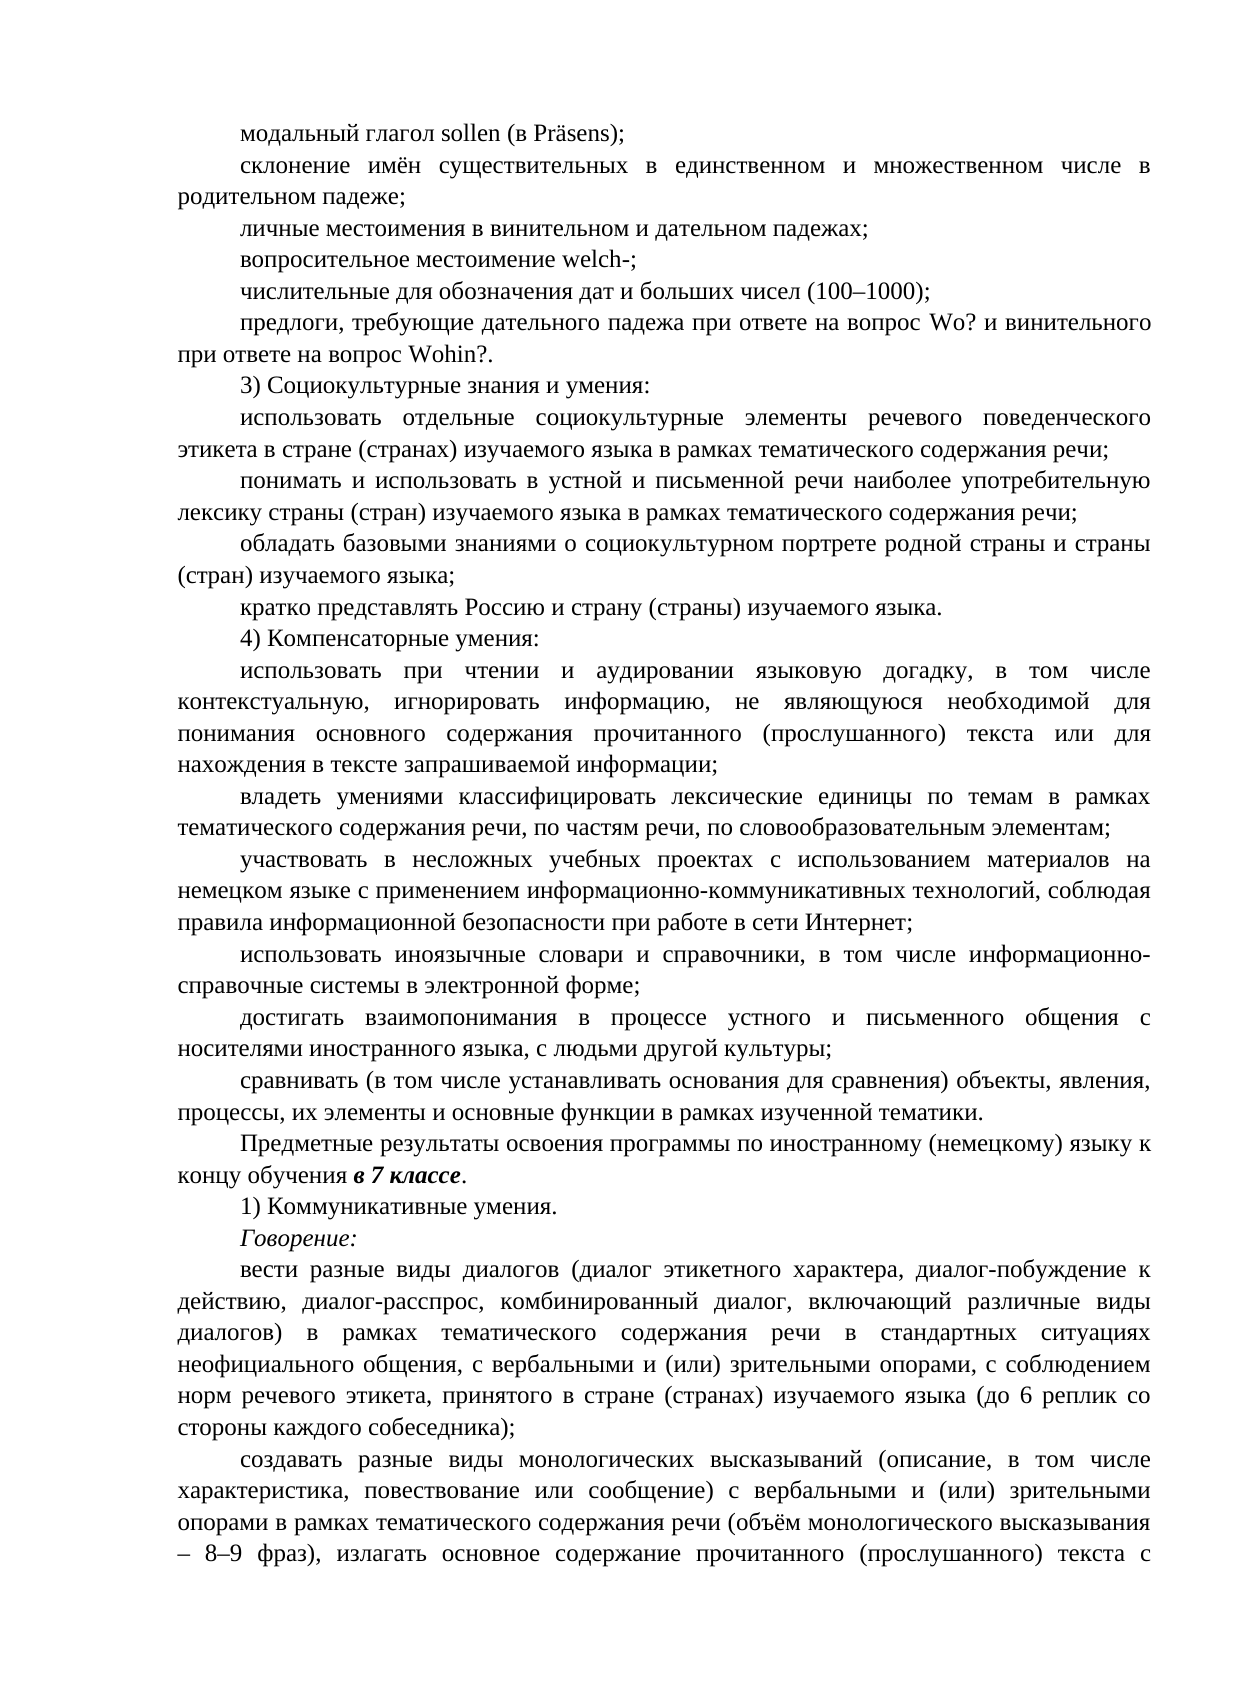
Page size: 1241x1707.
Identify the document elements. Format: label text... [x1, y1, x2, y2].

text личные местоимения в винительном и дательном падежах; [177, 213, 1152, 242]
text 1) Коммуникативные умения. [177, 1191, 1152, 1220]
text 4) Компенсаторные умения: [177, 623, 1152, 652]
text числительные для обозначения дат и больших чисел (100–1000); [177, 276, 1152, 305]
text 3) Социокультурные знания и умения: [177, 371, 1152, 399]
text использовать при чтении и аудировании языковую догадку, в том числе контекстуальную, игнорировать информацию, не являющуюся необходимой для понимания основного содержания прочитанного (прослушанного) текста или для нахождения в тексте запрашиваемой информации; [177, 655, 1152, 778]
text участвовать в несложных учебных проектах с использованием материалов на немецком языке с применением информационно-коммуникативных технологий, соблюдая правила информационной безопасности при работе в сети Интернет; [177, 844, 1152, 936]
text достигать взаимопонимания в процессе устного и письменного общения с носителями иностранного языка, с людьми другой культуры; [177, 1002, 1152, 1062]
text предлоги, требующие дательного падежа при ответе на вопрос Wo? и винительного при ответе на вопрос Wohin?. [177, 307, 1152, 368]
text вести разные виды диалогов (диалог этикетного характера, диалог-побуждение к действию, диалог-расспрос, комбинированный диалог, включающий различные виды диалогов) в рамках тематического содержания речи в стандартных ситуациях неофициального общения, с вербальными и (или) зрительными опорами, с соблюдением норм речевого этикета, принятого в стране (странах) изучаемого языка (до 6 реплик со стороны каждого собеседника); [177, 1254, 1152, 1441]
text обладать базовыми знаниями о социокультурном портрете родной страны и страны (стран) изучаемого языка; [177, 528, 1152, 589]
text владеть умениями классифицировать лексические единицы по темам в рамках тематического содержания речи, по частям речи, по словообразовательным элементам; [177, 781, 1152, 841]
text вопросительное местоимение welch-; [177, 244, 1152, 273]
text склонение имён существительных в единственном и множественном числе в родительном падеже; [177, 150, 1152, 210]
text Говорение: [177, 1223, 1152, 1252]
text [177, 1444, 1152, 1567]
text понимать и использовать в устной и письменной речи наиболее употребительную лексику страны (стран) изучаемого языка в рамках тематического содержания речи; [177, 465, 1152, 526]
text кратко представлять Россию и страну (страны) изучаемого языка. [177, 592, 1152, 620]
text модальный глагол sollen (в Präsens); [177, 118, 1152, 147]
text использовать иноязычные словари и справочники, в том числе информационно-справочные системы в электронной форме; [177, 939, 1152, 999]
text сравнивать (в том числе устанавливать основания для сравнения) объекты, явления, процессы, их элементы и основные функции в рамках изученной тематики. [177, 1065, 1152, 1125]
text использовать отдельные социокультурные элементы речевого поведенческого этикета в стране (странах) изучаемого языка в рамках тематического содержания речи; [177, 402, 1152, 462]
text Предметные результаты освоения программы по иностранному (немецкому) языку к концу обучения в 7 классе. [177, 1128, 1152, 1188]
